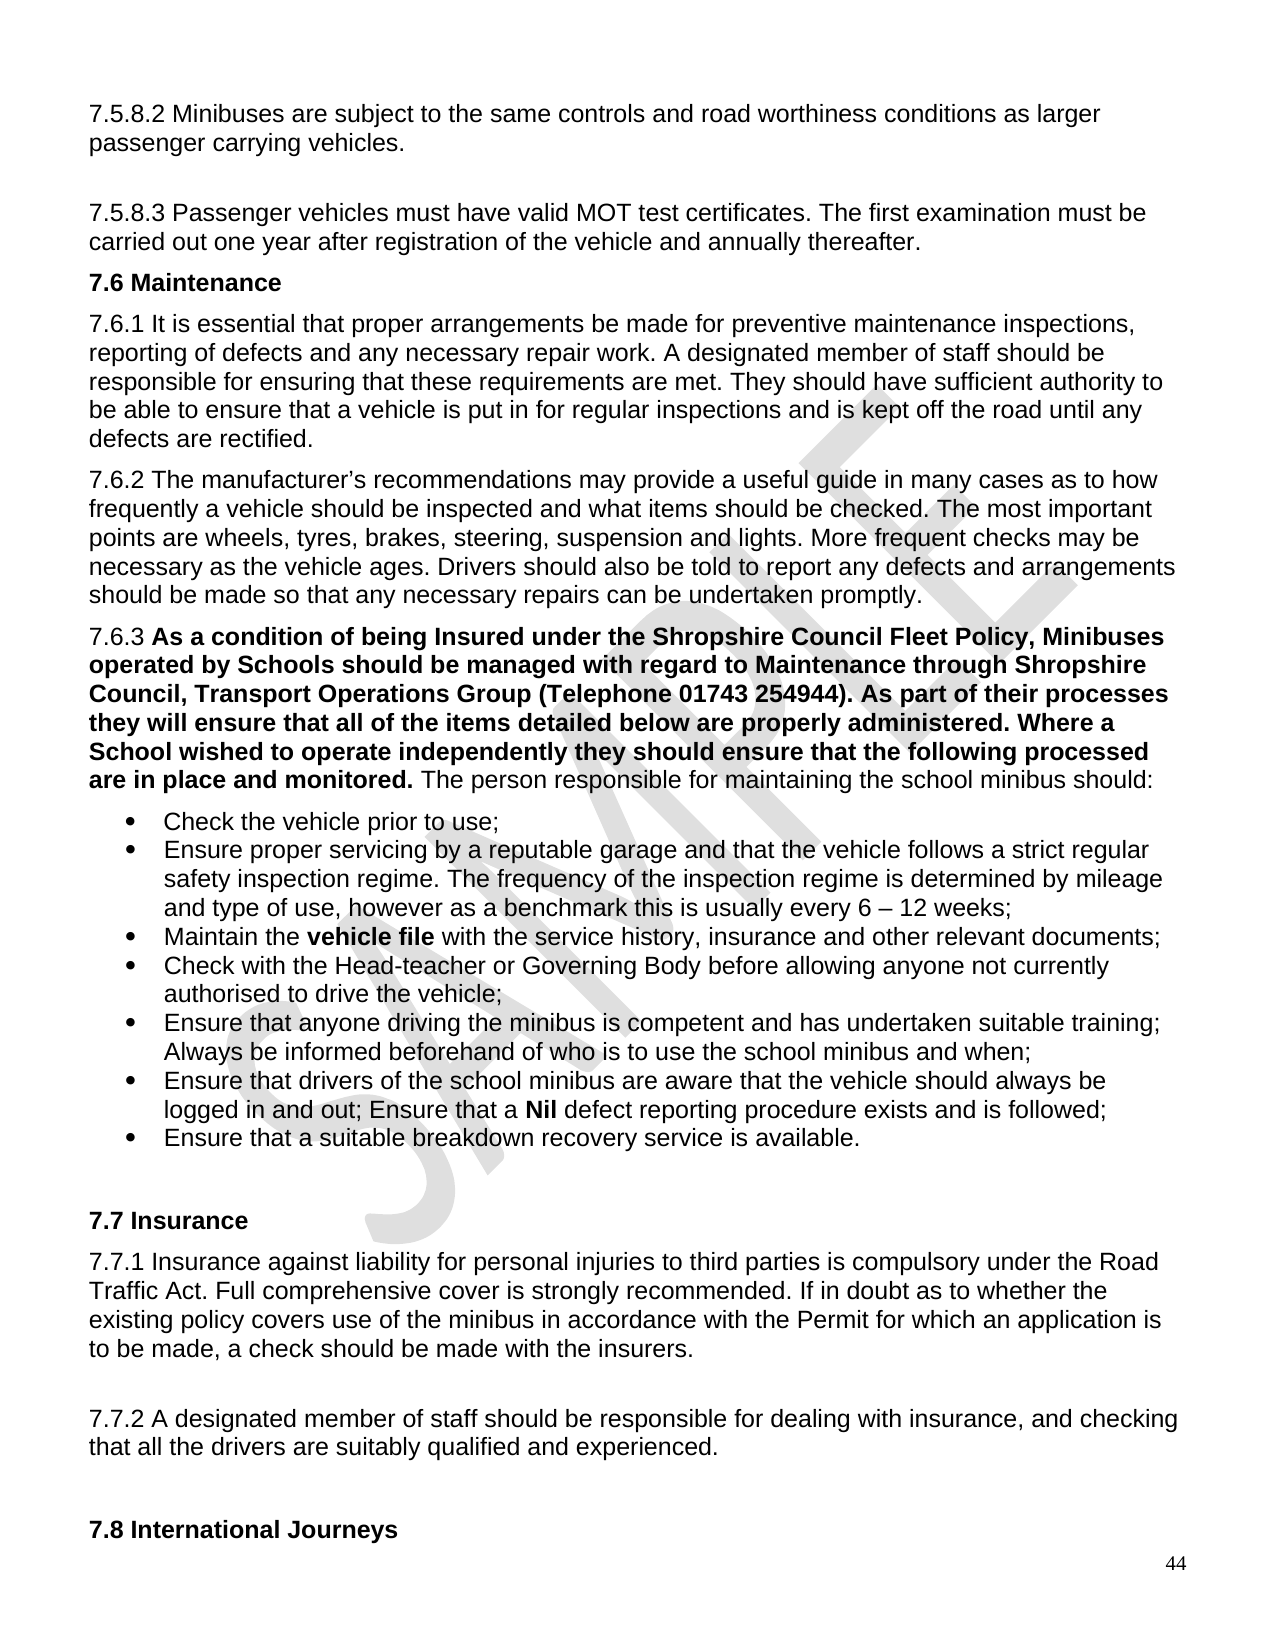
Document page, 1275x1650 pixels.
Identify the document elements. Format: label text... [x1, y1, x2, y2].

list Check the vehicle prior to use; [126, 807, 1186, 835]
list Ensure proper servicing by a reputable garage and that the vehicle follows a strict regular safety inspection regime. The frequency of the inspection regime is determined by mileage and type of use, however as a benchmark this is usually every 6 – 12 weeks; [126, 835, 1186, 922]
text 7.6.3 As a condition of being Insured under the Shropshire Council Fleet Policy, Minibuses operated by Schools should be managed with regard to Maintenance through Shropshire Council, Transport Operations Group (Telephone 01743 254944). As part of their processes they will ensure that all of the items detailed below are properly administered. Where a School wished to operate independently they should ensure that the following processed are in place and monitored. The person responsible for maintaining the school minibus should: [89, 622, 1186, 794]
text 7.5.8.2 Minibuses are subject to the same controls and road worthiness conditions as larger passenger carrying vehicles. [89, 99, 1186, 157]
text 7.7 Insurance [89, 1206, 1186, 1235]
list Ensure that a suitable breakdown recovery service is available. [126, 1123, 1186, 1152]
list Ensure that drivers of the school minibus are aware that the vehicle should always be logged in and out; Ensure that a Nil defect reporting procedure exists and is followed; [126, 1066, 1186, 1123]
text 7.6.2 The manufacturer’s recommendations may provide a useful guide in many cases as to how frequently a vehicle should be inspected and what items should be checked. The most important points are wheels, tyres, brakes, steering, suspension and lights. More frequent checks may be necessary as the vehicle ages. Drivers should also be told to report any defects and arrangements should be made so that any necessary repairs can be undertaken promptly. [89, 465, 1186, 609]
text 7.5.8.3 Passenger vehicles must have valid MOT test certificates. The first examination must be carried out one year after registration of the vehicle and annually thereafter. [89, 198, 1186, 255]
list Maintain the vehicle file with the service history, insurance and other relevant documents; [126, 922, 1186, 951]
text 7.6.1 It is essential that proper arrangements be made for preventive maintenance inspections, reporting of defects and any necessary repair work. A designated member of staff should be responsible for ensuring that these requirements are met. They should have sufficient authority to be able to ensure that a vehicle is put in for regular inspections and is kept off the road until any defects are rectified. [89, 309, 1186, 453]
list Check with the Head-teacher or Governing Body before allowing anyone not currently authorised to drive the vehicle; [126, 951, 1186, 1008]
list Ensure that anyone driving the minibus is competent and has undertaken suitable training; Always be informed beforehand of who is to use the school minibus and when; [126, 1008, 1186, 1066]
text 7.6 Maintenance [89, 268, 1186, 297]
text 7.8 International Journeys [89, 1515, 1186, 1543]
text 7.7.2 A designated member of staff should be responsible for dealing with insurance, and checking that all the drivers are suitably qualified and experienced. [89, 1403, 1186, 1461]
text 7.7.1 Insurance against liability for personal injuries to third parties is compulsory under the Road Traffic Act. Full comprehensive cover is strongly recommended. If in doubt as to whether the existing policy covers use of the minibus in accordance with the Permit for which an application is to be made, a check should be made with the insurers. [89, 1247, 1186, 1362]
